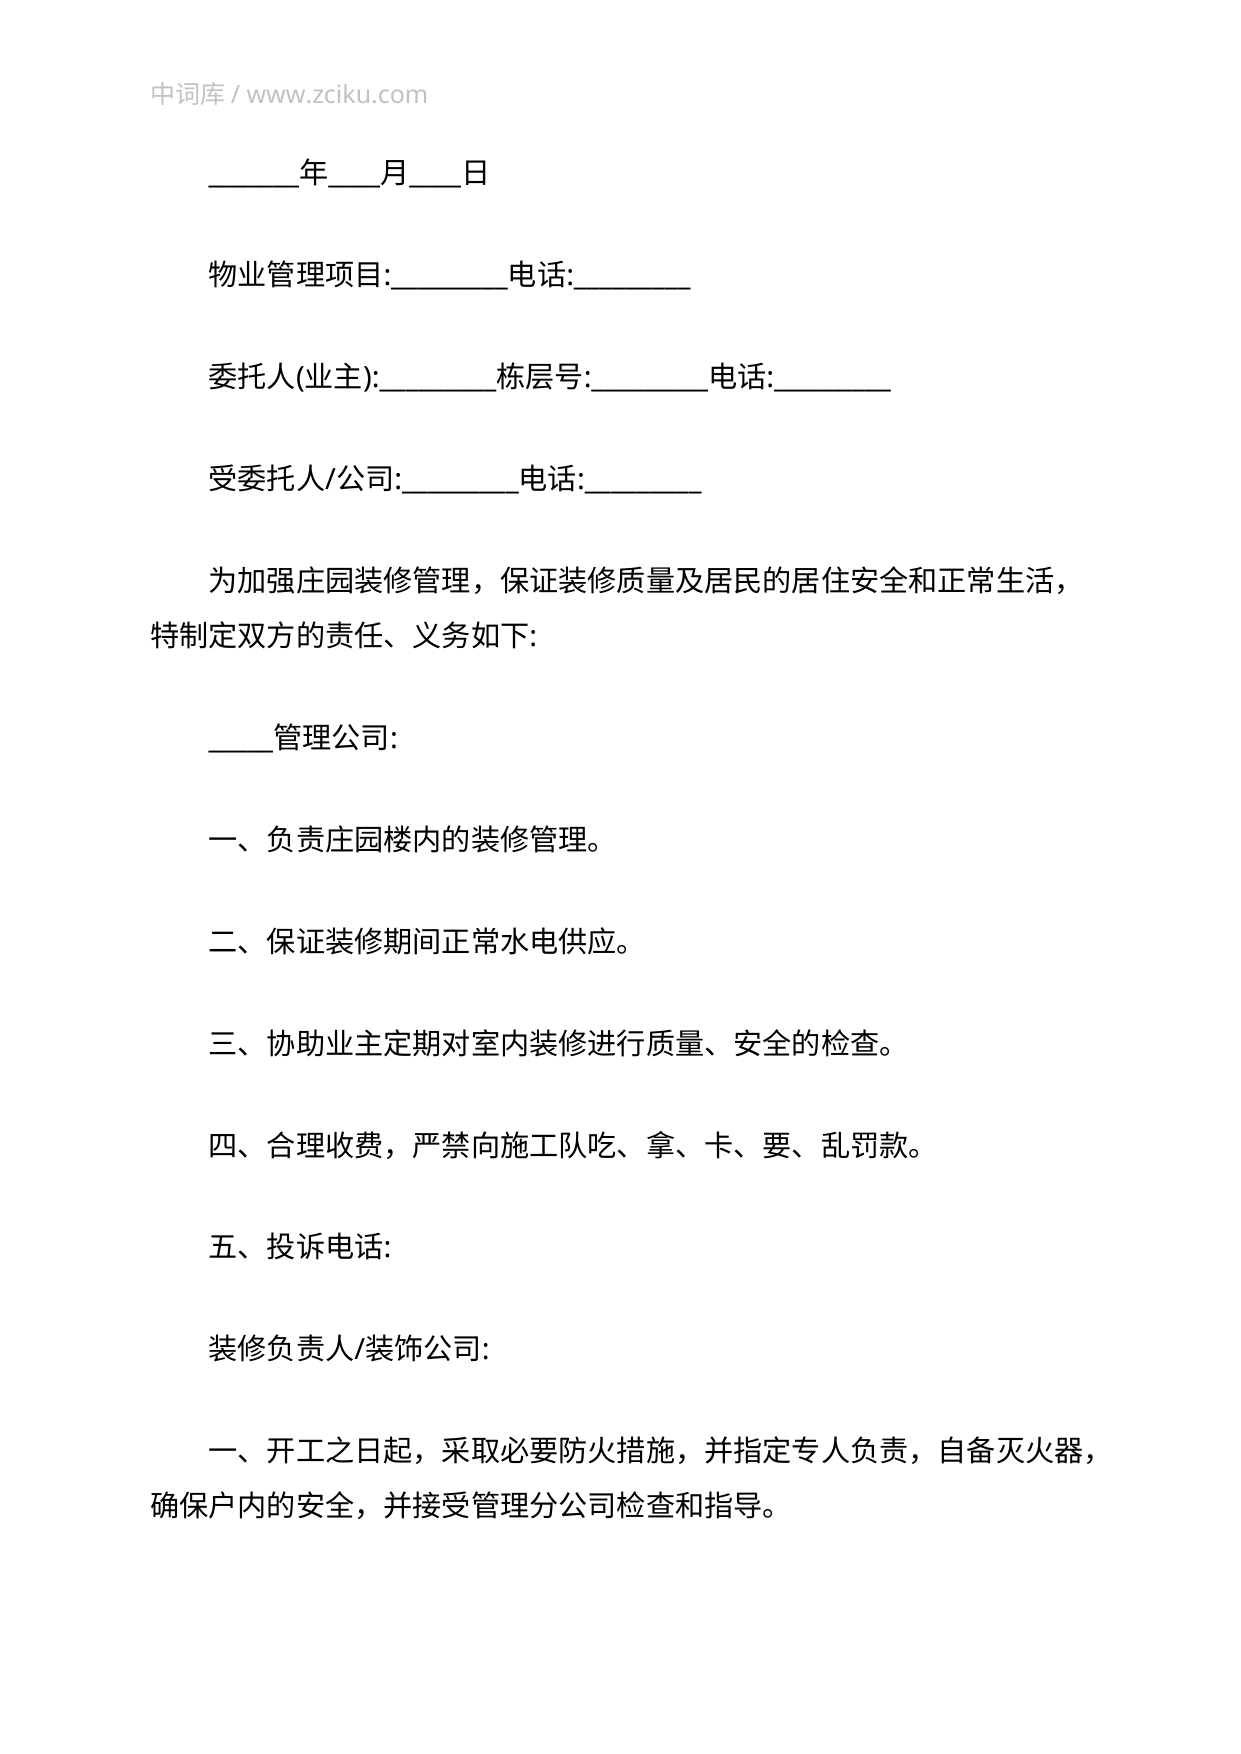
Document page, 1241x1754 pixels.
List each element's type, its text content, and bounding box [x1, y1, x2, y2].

text 委托人(业主):_________栋层号:_________电话:_________ [150, 354, 1090, 396]
text 物业管理项目:_________电话:_________ [150, 252, 1090, 294]
text 受委托人/公司:_________电话:_________ [150, 456, 1090, 498]
text 五、投诉电话: [150, 1224, 1090, 1266]
text 为加强庄园装修管理，保证装修质量及居民的居住安全和正常生活，特制定双方的责任、义务如下: [150, 558, 1090, 655]
text 装修负责人/装饰公司: [150, 1326, 1090, 1368]
text 一、开工之日起，采取必要防火措施，并指定专人负责，自备灭火器，确保户内的安全，并接受管理分公司检查和指导。 [150, 1428, 1090, 1525]
text 三、协助业主定期对室内装修进行质量、安全的检查。 [150, 1020, 1090, 1063]
text 二、保证装修期间正常水电供应。 [150, 918, 1090, 961]
text _____管理公司: [150, 715, 1090, 757]
text 一、负责庄园楼内的装修管理。 [150, 817, 1090, 859]
text 四、合理收费，严禁向施工队吃、拿、卡、要、乱罚款。 [150, 1122, 1090, 1164]
text _______年____月____日 [150, 150, 1090, 192]
